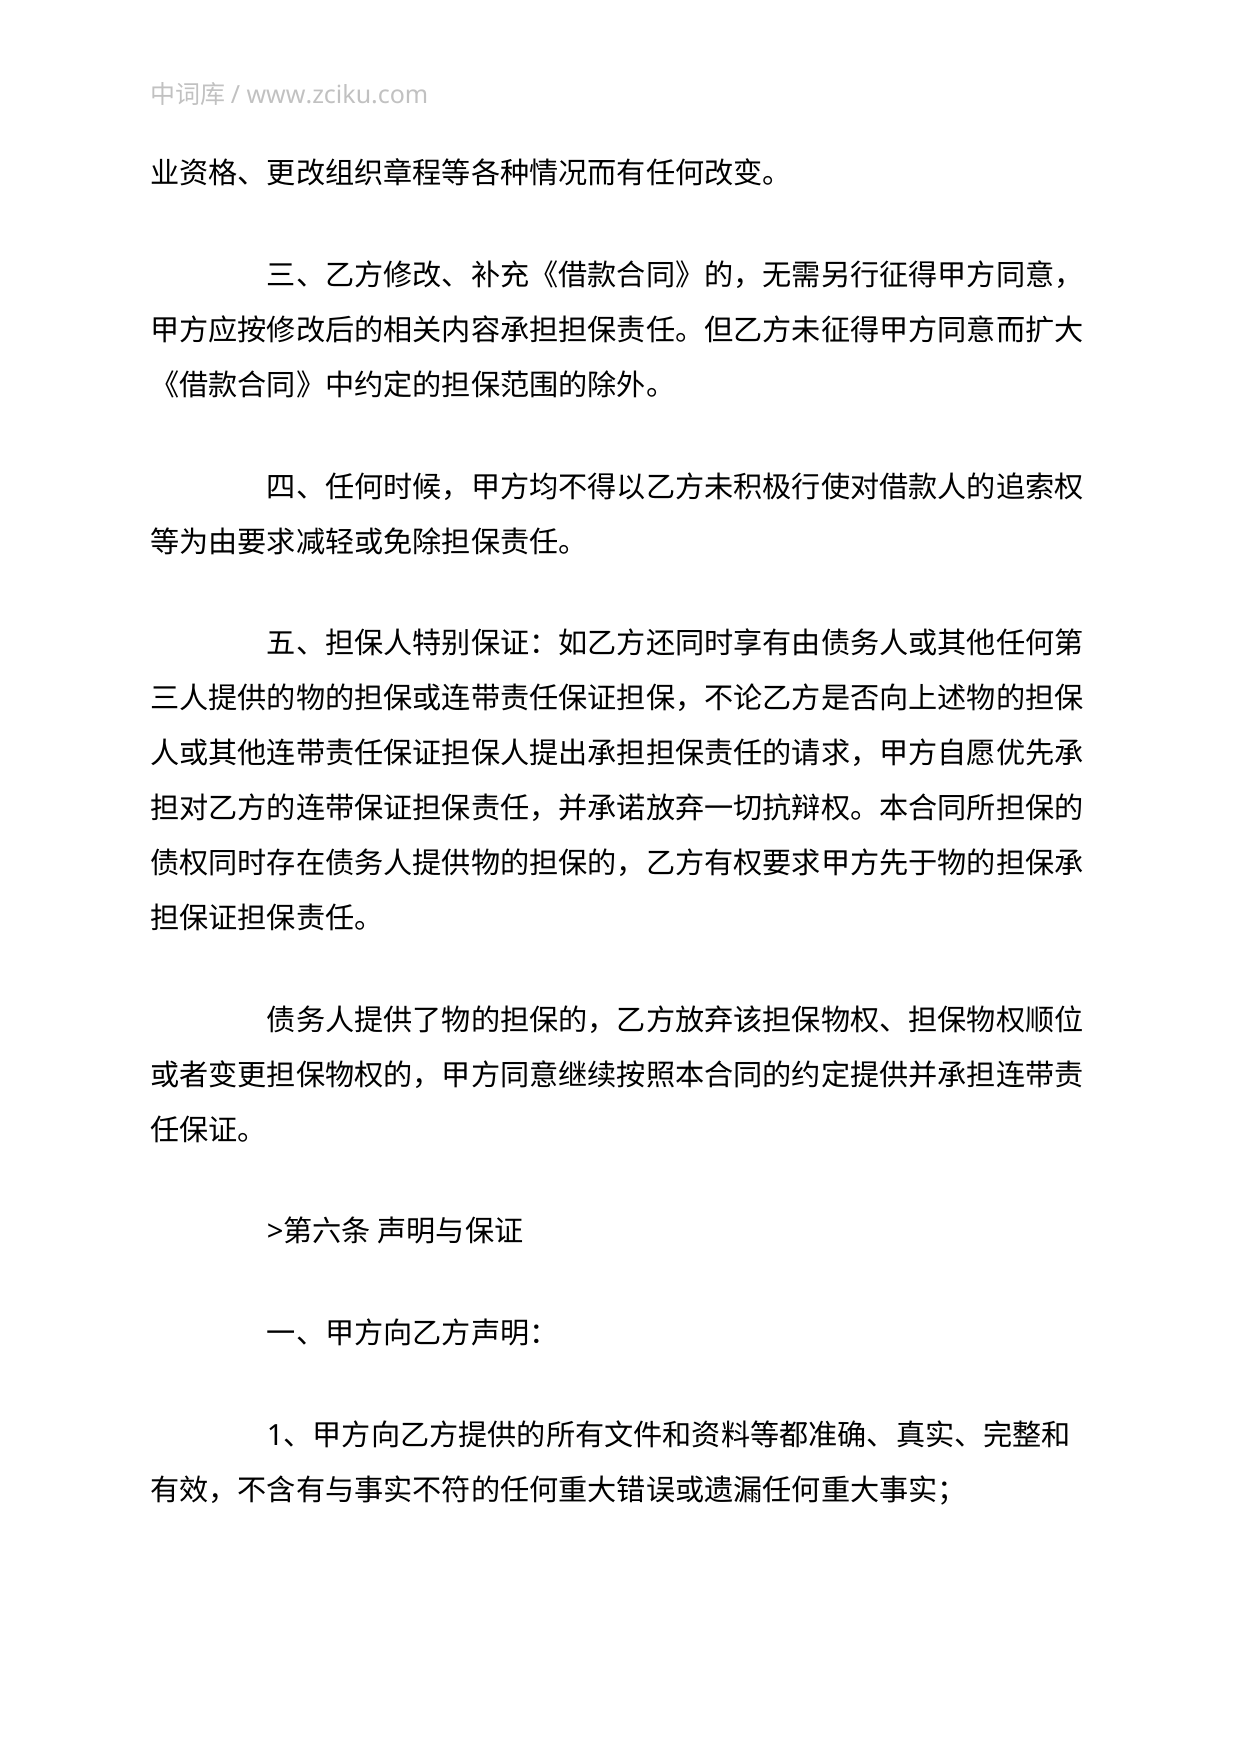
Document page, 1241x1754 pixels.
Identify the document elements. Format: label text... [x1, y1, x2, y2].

text 1、甲方向乙方提供的所有文件和资料等都准确、真实、完整和有效，不含有与事实不符的任何重大错误或遗漏任何重大事实； [150, 1412, 1090, 1509]
text 五、担保人特别保证：如乙方还同时享有由债务人或其他任何第三人提供的物的担保或连带责任保证担保，不论乙方是否向上述物的担保人或其他连带责任保证担保人提出承担担保责任的请求，甲方自愿优先承担对乙方的连带保证担保责任，并承诺放弃一切抗辩权。本合同所担保的债权同时存在债务人提供物的担保的，乙方有权要求甲方先于物的担保承担保证担保责任。 [150, 620, 1090, 937]
text 债务人提供了物的担保的，乙方放弃该担保物权、担保物权顺位或者变更担保物权的，甲方同意继续按照本合同的约定提供并承担连带责任保证。 [150, 996, 1090, 1148]
text >第六条 声明与保证 [150, 1208, 1090, 1250]
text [150, 150, 1090, 192]
text 一、甲方向乙方声明： [150, 1310, 1090, 1352]
text 四、任何时候，甲方均不得以乙方未积极行使对借款人的追索权等为由要求减轻或免除担保责任。 [150, 463, 1090, 561]
text 三、乙方修改、补充《借款合同》的，无需另行征得甲方同意，甲方应按修改后的相关内容承担担保责任。但乙方未征得甲方同意而扩大《借款合同》中约定的担保范围的除外。 [150, 252, 1090, 404]
